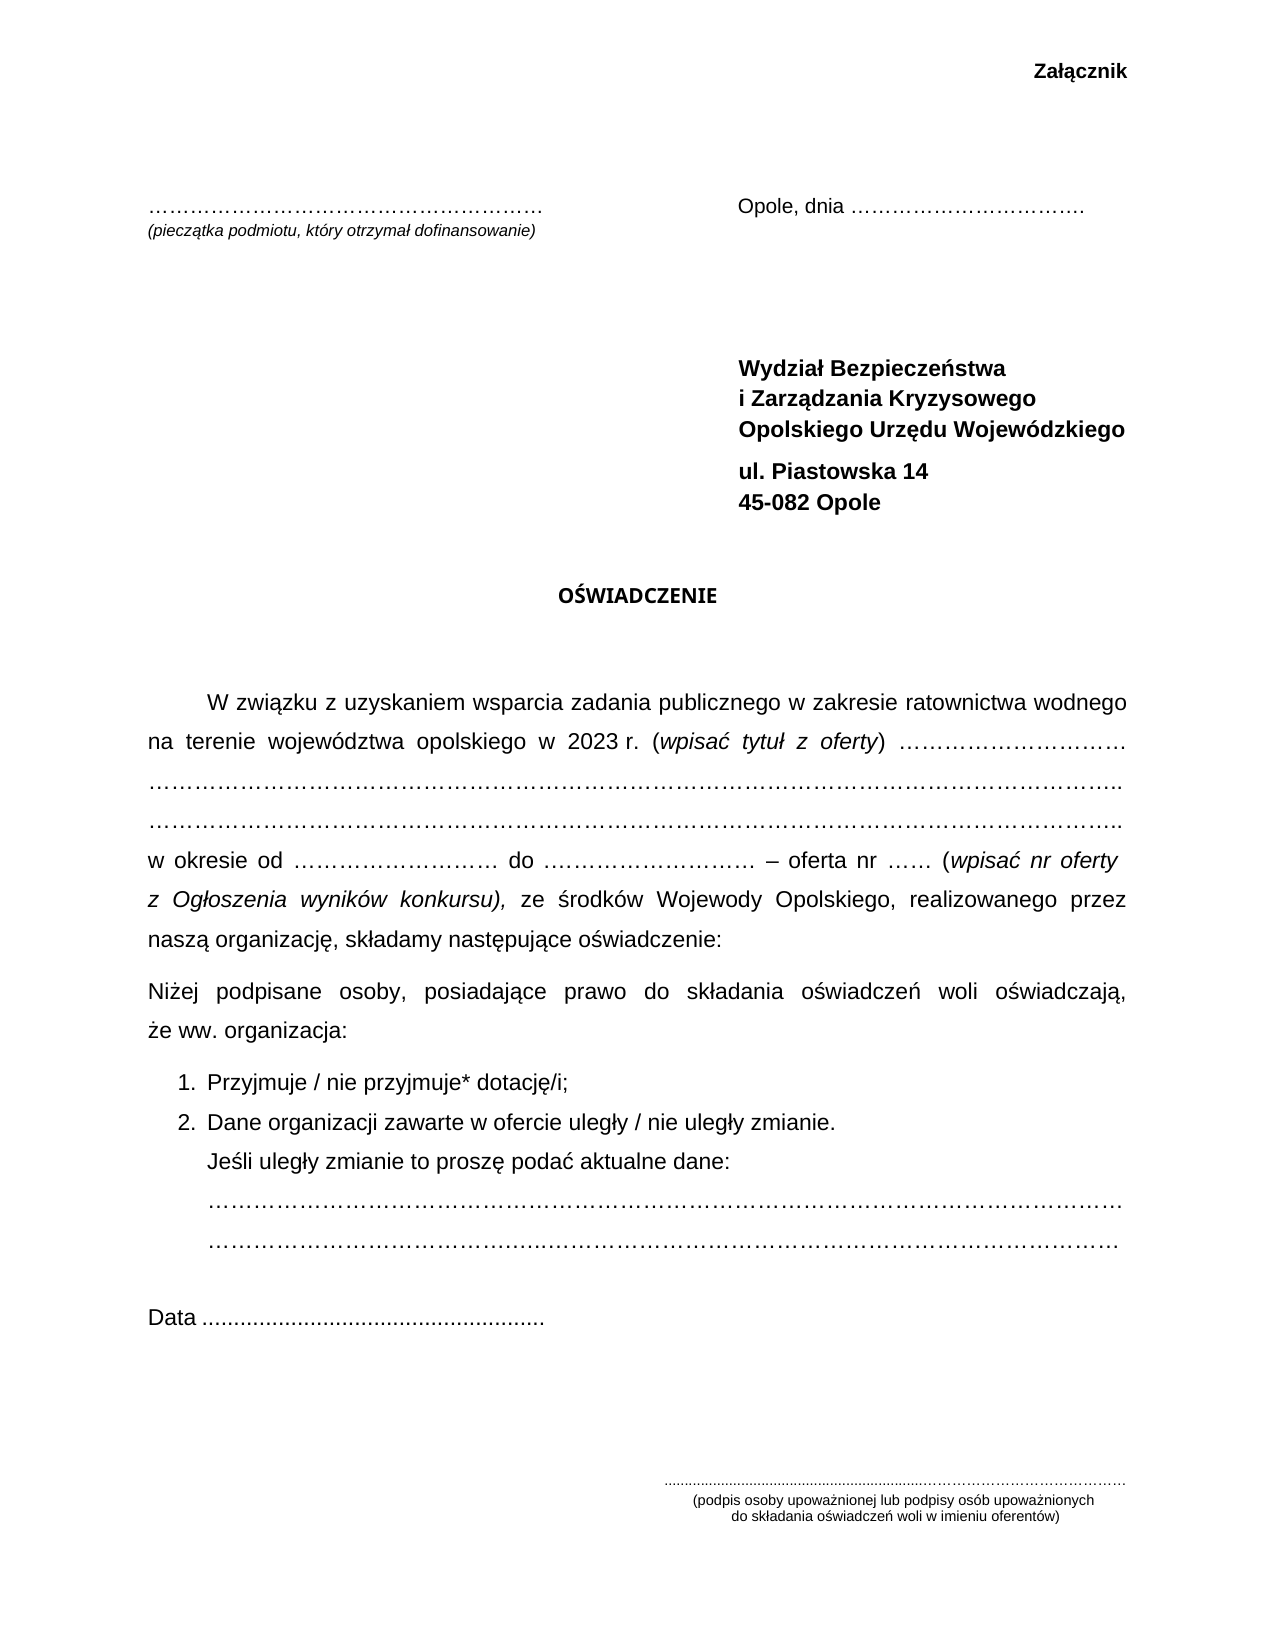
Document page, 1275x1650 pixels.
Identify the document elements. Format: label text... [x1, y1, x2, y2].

text W związku z uzyskaniem wsparcia zadania publicznego w zakresie ratownictwa wodnego na terenie województwa opolskiego w 2023 r. (wpisać tytuł z oferty) ………………………… ………………………………………………………………………………………………………………..………………………………………………………………………………………………………………..w okresie od ……………………… do .……………………… – oferta nr …… (wpisać nr oferty z Ogłoszenia wyników konkursu), ze środków Wojewody Opolskiego, realizowanego przez naszą organizację, składamy następujące oświadczenie: [148, 689, 1127, 952]
list Przyjmuje / nie przyjmuje* dotację/i; [177, 1069, 1127, 1095]
list …………………………………………………………………………………………………………………………………………….…..………………………………………………………………… [207, 1187, 1127, 1253]
text Wydział Bezpieczeństwa i Zarządzania Kryzysowego Opolskiego Urzędu Wojewódzkiego [738, 355, 1127, 442]
text Data ...................................................... [148, 1304, 1127, 1330]
text ul. Piastowska 14 45-082 Opole [738, 458, 1127, 515]
text ................................................................…………………………………… [664, 1472, 1127, 1489]
text (podpis osoby upoważnionej lub podpisy osób upoważnionych do składania oświadczeń woli w imieniu oferentów) [664, 1491, 1127, 1525]
text Niżej podpisane osoby, posiadające prawo do składania oświadczeń woli oświadczają, że ww. organizacja: [148, 978, 1127, 1043]
list Jeśli uległy zmianie to proszę podać aktualne dane: [207, 1148, 1127, 1174]
list Dane organizacji zawarte w ofercie uległy / nie uległy zmianie. [177, 1108, 1127, 1135]
text OŚWIADCZENIE [148, 581, 1127, 609]
text ………………………………………………… Opole, dnia ……………………………. (pieczątka podmiotu, który otrzymał dofinansowanie) [148, 194, 1127, 240]
